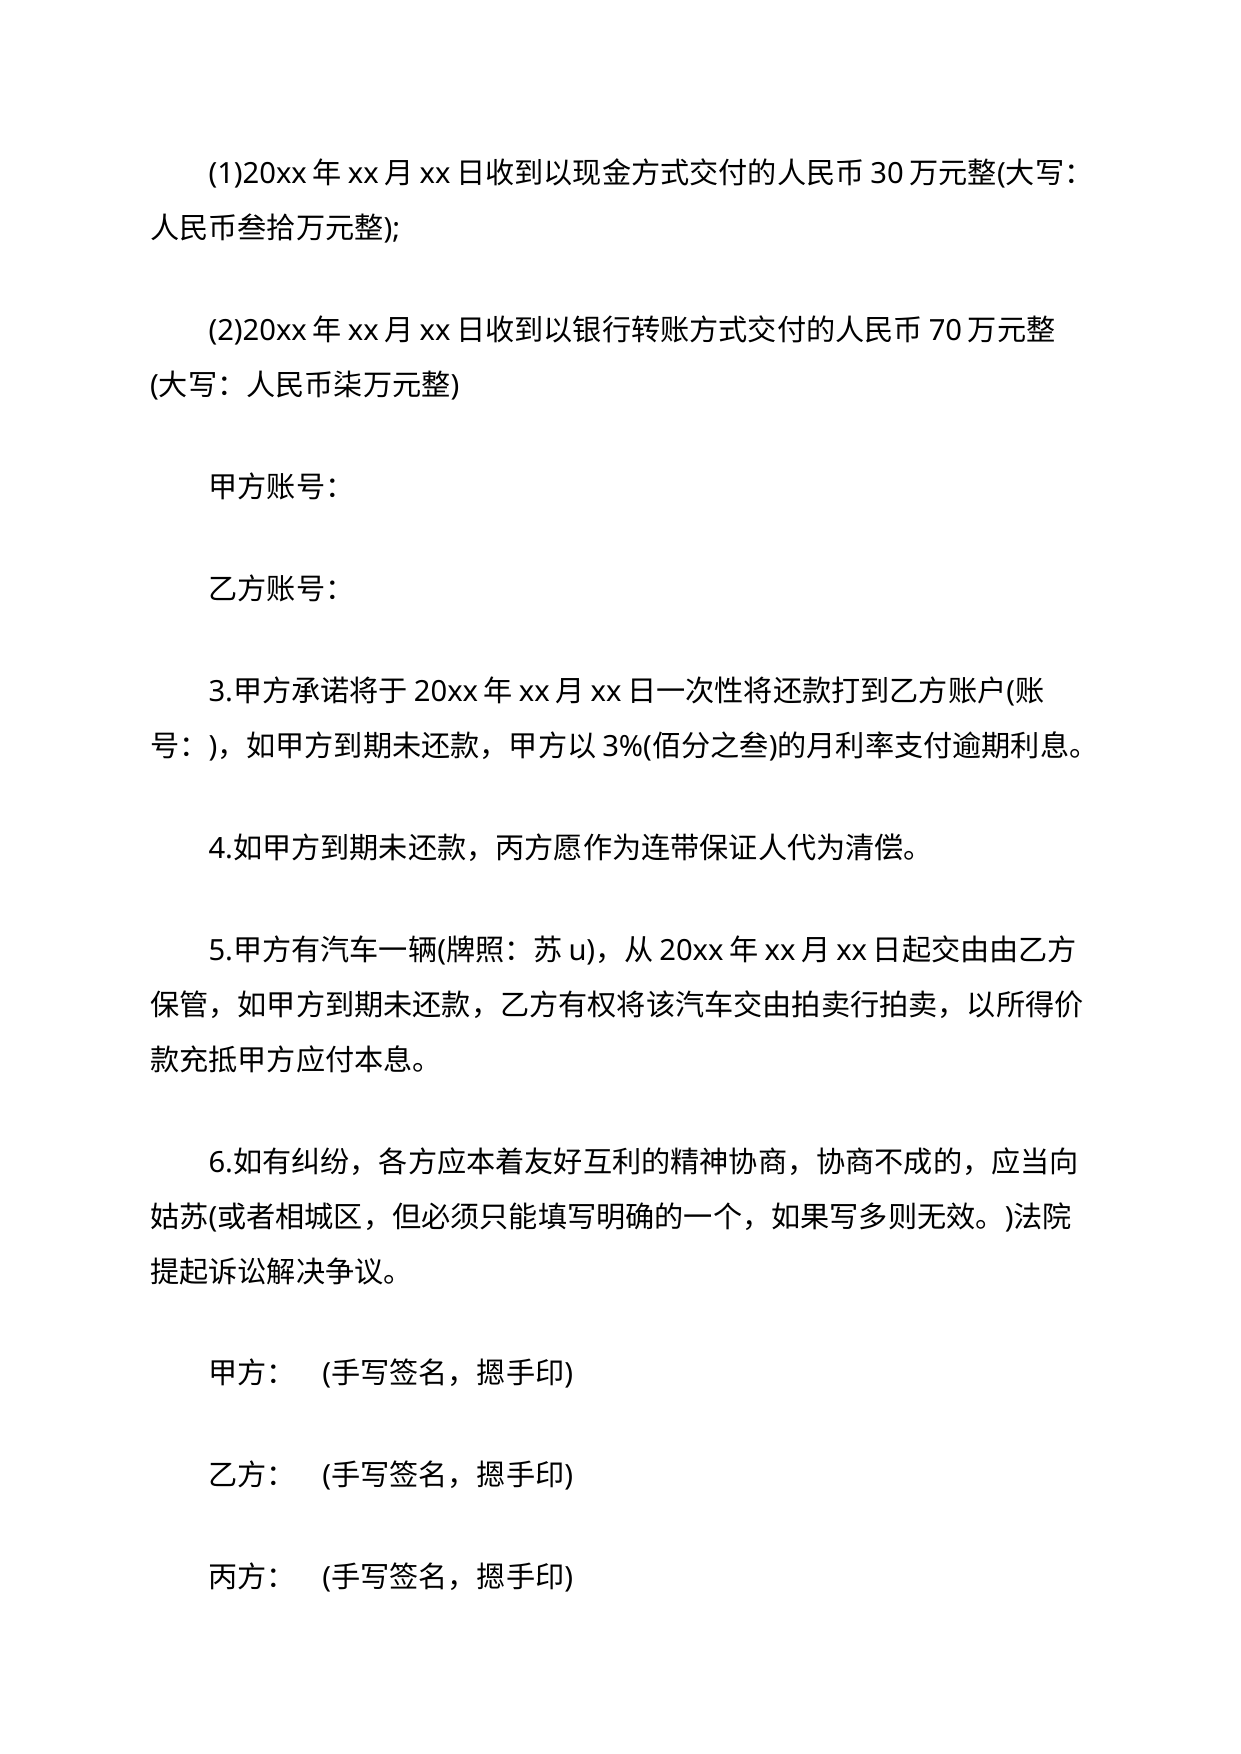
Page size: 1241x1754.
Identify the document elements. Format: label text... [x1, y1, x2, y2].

text (1)20xx年xx月xx日收到以现金方式交付的人民币30万元整(大写：人民币叁拾万元整); [150, 150, 1090, 247]
text 5.甲方有汽车一辆(牌照：苏u)，从20xx年xx月xx日起交由由乙方保管，如甲方到期未还款，乙方有权将该汽车交由拍卖行拍卖，以所得价款充抵甲方应付本息。 [150, 926, 1090, 1079]
text 4.如甲方到期未还款，丙方愿作为连带保证人代为清偿。 [150, 824, 1090, 867]
text 甲方账号： [150, 464, 1090, 506]
text (2)20xx年xx月xx日收到以银行转账方式交付的人民币70万元整(大写：人民币柒万元整) [150, 307, 1090, 404]
text 甲方： (手写签名，摁手印) [150, 1350, 1090, 1392]
text 3.甲方承诺将于20xx年xx月xx日一次性将还款打到乙方账户(账号：)，如甲方到期未还款，甲方以3%(佰分之叁)的月利率支付逾期利息。 [150, 667, 1090, 765]
text 丙方： (手写签名，摁手印) [150, 1554, 1090, 1596]
text 乙方： (手写签名，摁手印) [150, 1452, 1090, 1494]
text 乙方账号： [150, 566, 1090, 608]
text 6.如有纠纷，各方应本着友好互利的精神协商，协商不成的，应当向姑苏(或者相城区，但必须只能填写明确的一个，如果写多则无效。)法院提起诉讼解决争议。 [150, 1138, 1090, 1290]
